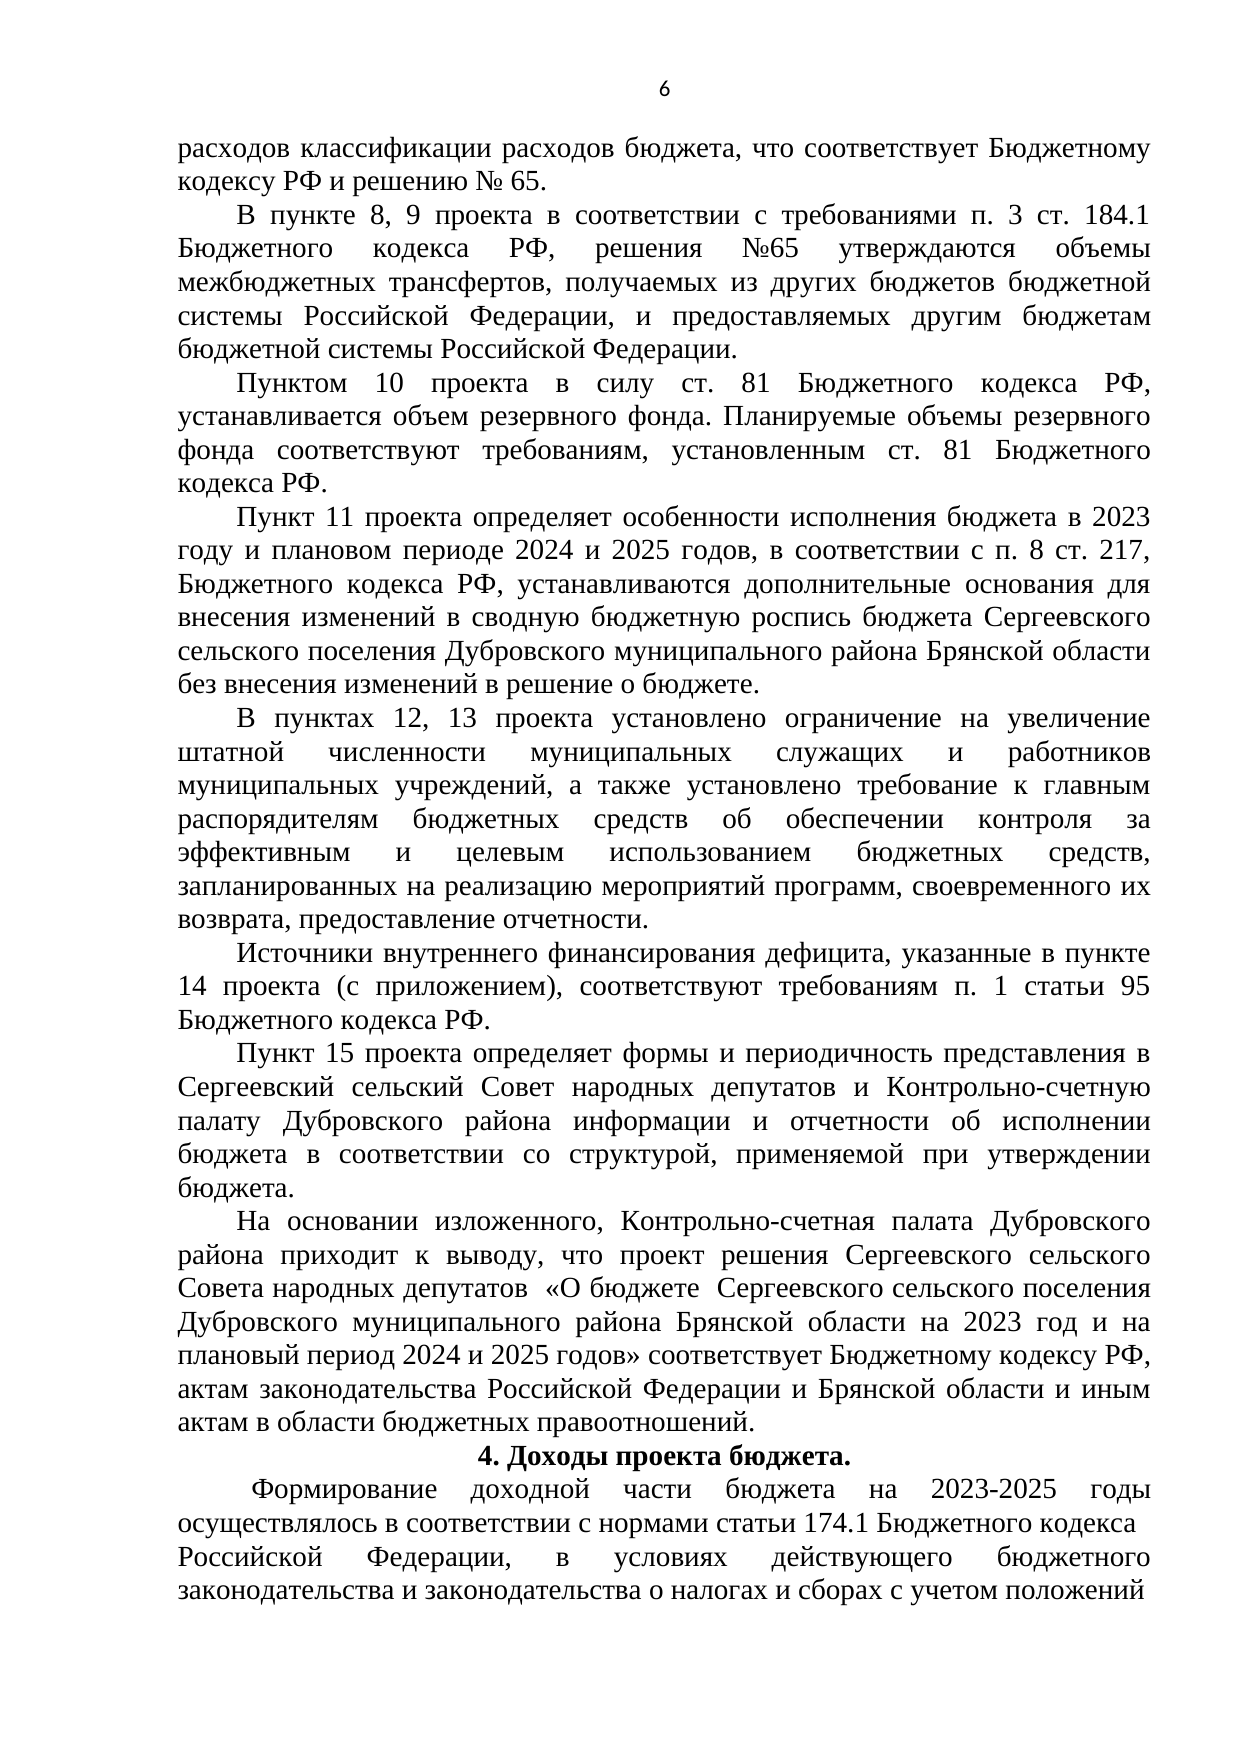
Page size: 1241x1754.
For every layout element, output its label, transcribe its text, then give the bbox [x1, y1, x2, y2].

text В пункте 8, 9 проекта в соответствии с требованиями п. 3 ст. 184.1 Бюджетного кодекса РФ, решения №65 утверждаются объемы межбюджетных трансфертов, получаемых из других бюджетов бюджетной системы Российской Федерации, и предоставляемых другим бюджетам бюджетной системы Российской Федерации. [177, 197, 1152, 365]
text Пунктом 10 проекта в силу ст. 81 Бюджетного кодекса РФ, устанавливается объем резервного фонда. Планируемые объемы резервного фонда соответствуют требованиям, установленным ст. 81 Бюджетного кодекса РФ. [177, 365, 1152, 499]
text На основании изложенного, Контрольно-счетная палата Дубровского района приходит к выводу, что проект решения Сергеевского сельского Совета народных депутатов «О бюджете Сергеевского сельского поселения Дубровского муниципального района Брянской области на 2023 год и на плановый период 2024 и 2025 годов» соответствует Бюджетному кодексу РФ, актам законодательства Российской Федерации и Брянской области и иным актам в области бюджетных правоотношений. [177, 1203, 1152, 1438]
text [177, 130, 1152, 197]
text Источники внутреннего финансирования дефицита, указанные в пункте 14 проекта (с приложением), соответствуют требованиям п. 1 статьи 95 Бюджетного кодекса РФ. [177, 935, 1152, 1036]
text 4. Доходы проекта бюджета. [177, 1438, 1152, 1472]
text Пункт 11 проекта определяет особенности исполнения бюджета в 2023 году и плановом периоде 2024 и 2025 годов, в соответствии с п. 8 ст. 217, Бюджетного кодекса РФ, устанавливаются дополнительные основания для внесения изменений в сводную бюджетную роспись бюджета Сергеевского сельского поселения Дубровского муниципального района Брянской области без внесения изменений в решение о бюджете. [177, 499, 1152, 700]
text Российской Федерации, в условиях действующего бюджетного законодательства и законодательства о налогах и сборах с учетом положений [177, 1539, 1152, 1606]
text Формирование доходной части бюджета на 2023-2025 годы осуществлялось в соответствии с нормами статьи 174.1 Бюджетного кодекса [177, 1472, 1152, 1539]
text В пунктах 12, 13 проекта установлено ограничение на увеличение штатной численности муниципальных служащих и работников муниципальных учреждений, а также установлено требование к главным распорядителям бюджетных средств об обеспечении контроля за эффективным и целевым использованием бюджетных средств, запланированных на реализацию мероприятий программ, своевременного их возврата, предоставление отчетности. [177, 700, 1152, 935]
text Пункт 15 проекта определяет формы и периодичность представления в Сергеевский сельский Совет народных депутатов и Контрольно-счетную палату Дубровского района информации и отчетности об исполнении бюджета в соответствии со структурой, применяемой при утверждении бюджета. [177, 1036, 1152, 1203]
